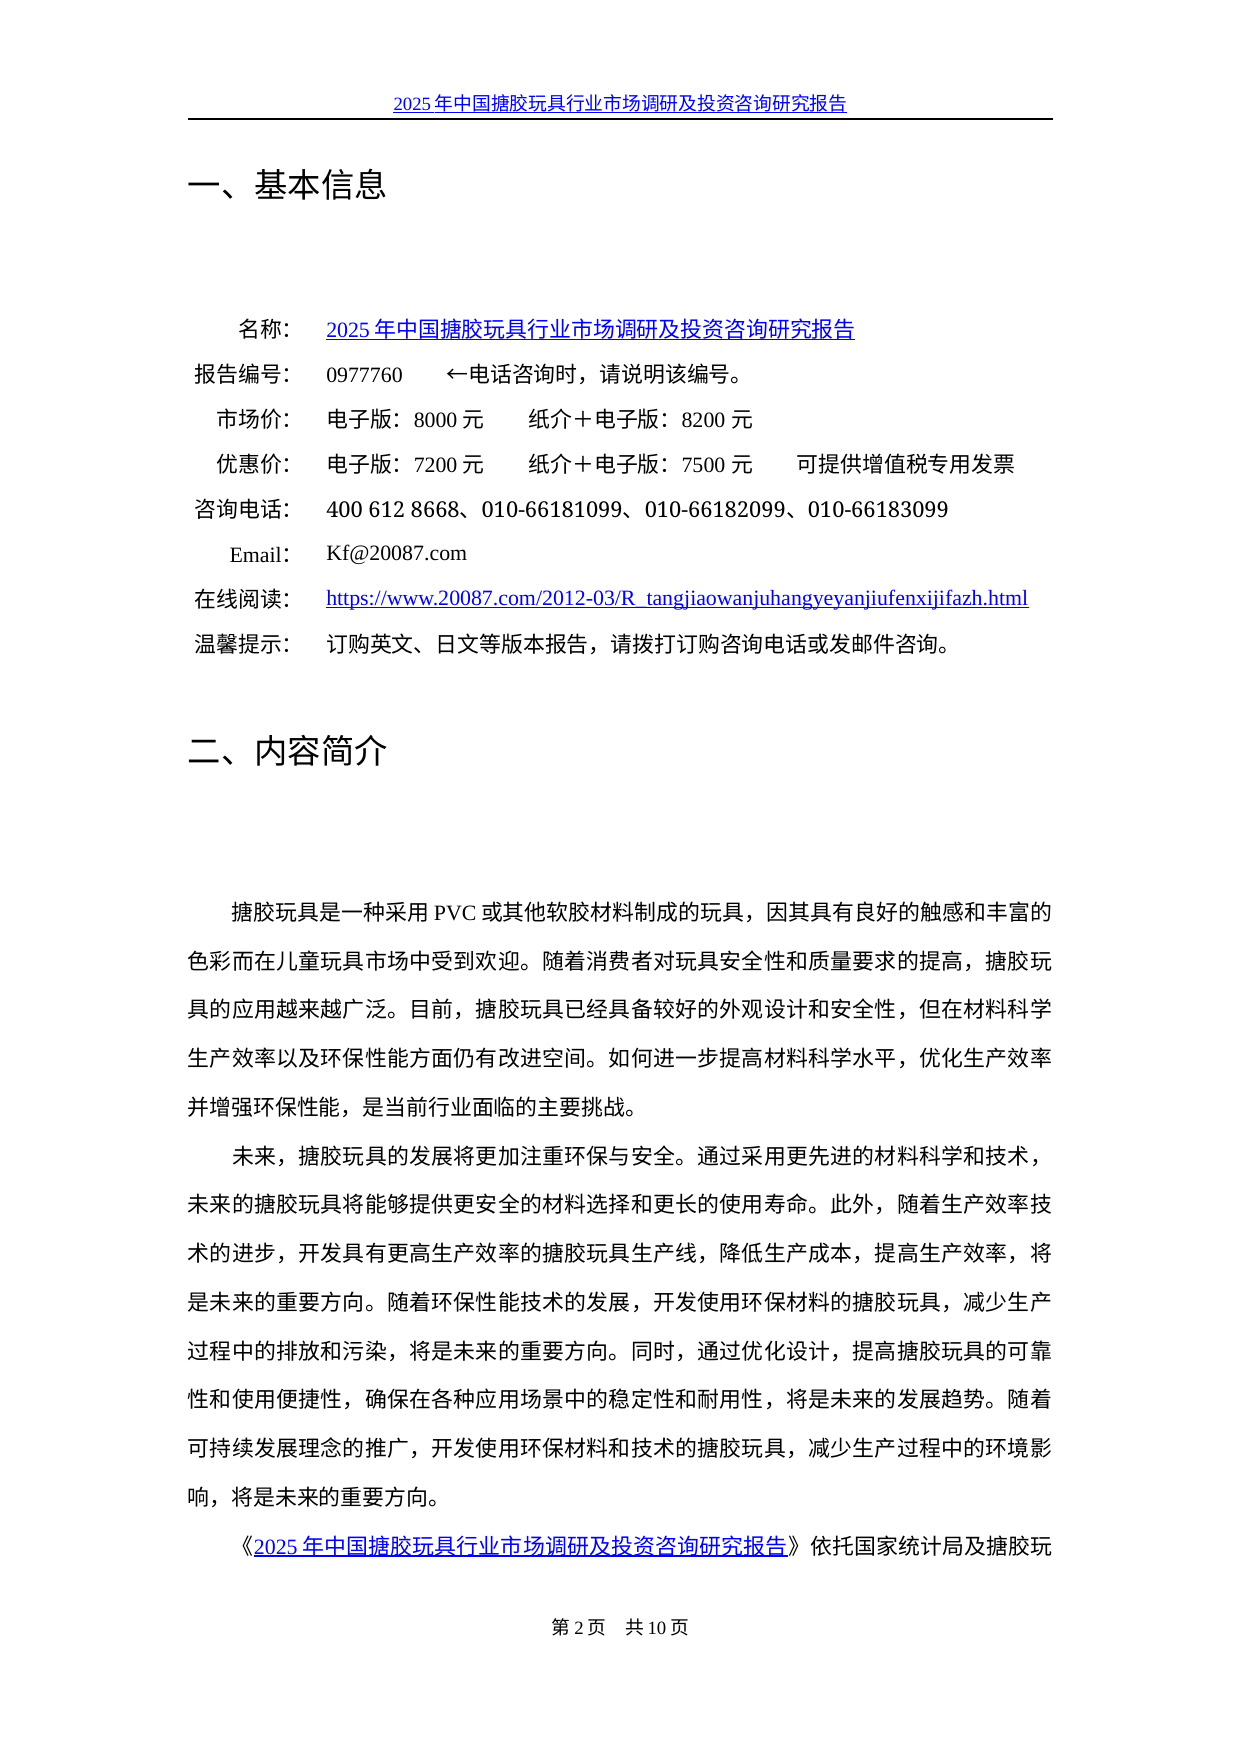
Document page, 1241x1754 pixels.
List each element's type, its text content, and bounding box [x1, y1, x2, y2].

table_cell 订购英文、日文等版本报告，请拨打订购咨询电话或发邮件咨询。 [315, 627, 1073, 672]
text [187, 894, 1053, 1561]
table_cell Email： [167, 537, 315, 582]
table_header 2025年中国搪胶玩具行业市场调研及投资咨询研究报告 [315, 312, 1073, 357]
table_cell 电子版：7200 元 纸介＋电子版：7500 元 可提供增值税专用发票 [315, 447, 1073, 492]
table_cell 0977760 ←电话咨询时，请说明该编号。 [315, 357, 1073, 402]
table_cell 电子版：8000 元 纸介＋电子版：8200 元 [315, 402, 1073, 447]
table_cell Kf@20087.com [315, 537, 1073, 582]
table_cell 优惠价： [167, 447, 315, 492]
table_cell 咨询电话： [167, 492, 315, 537]
table_cell 市场价： [167, 402, 315, 447]
table_cell 在线阅读： [167, 582, 315, 627]
title 一、基本信息 [187, 150, 1053, 215]
table_cell [315, 582, 1073, 627]
table_cell 400 612 8668、010-66181099、010-66182099、010-66183099 [315, 492, 1073, 537]
table_cell 温馨提示： [167, 627, 315, 672]
table_header 名称： [167, 312, 315, 357]
table_cell 报告编号： [167, 357, 315, 402]
title 二、内容简介 [187, 717, 1053, 782]
